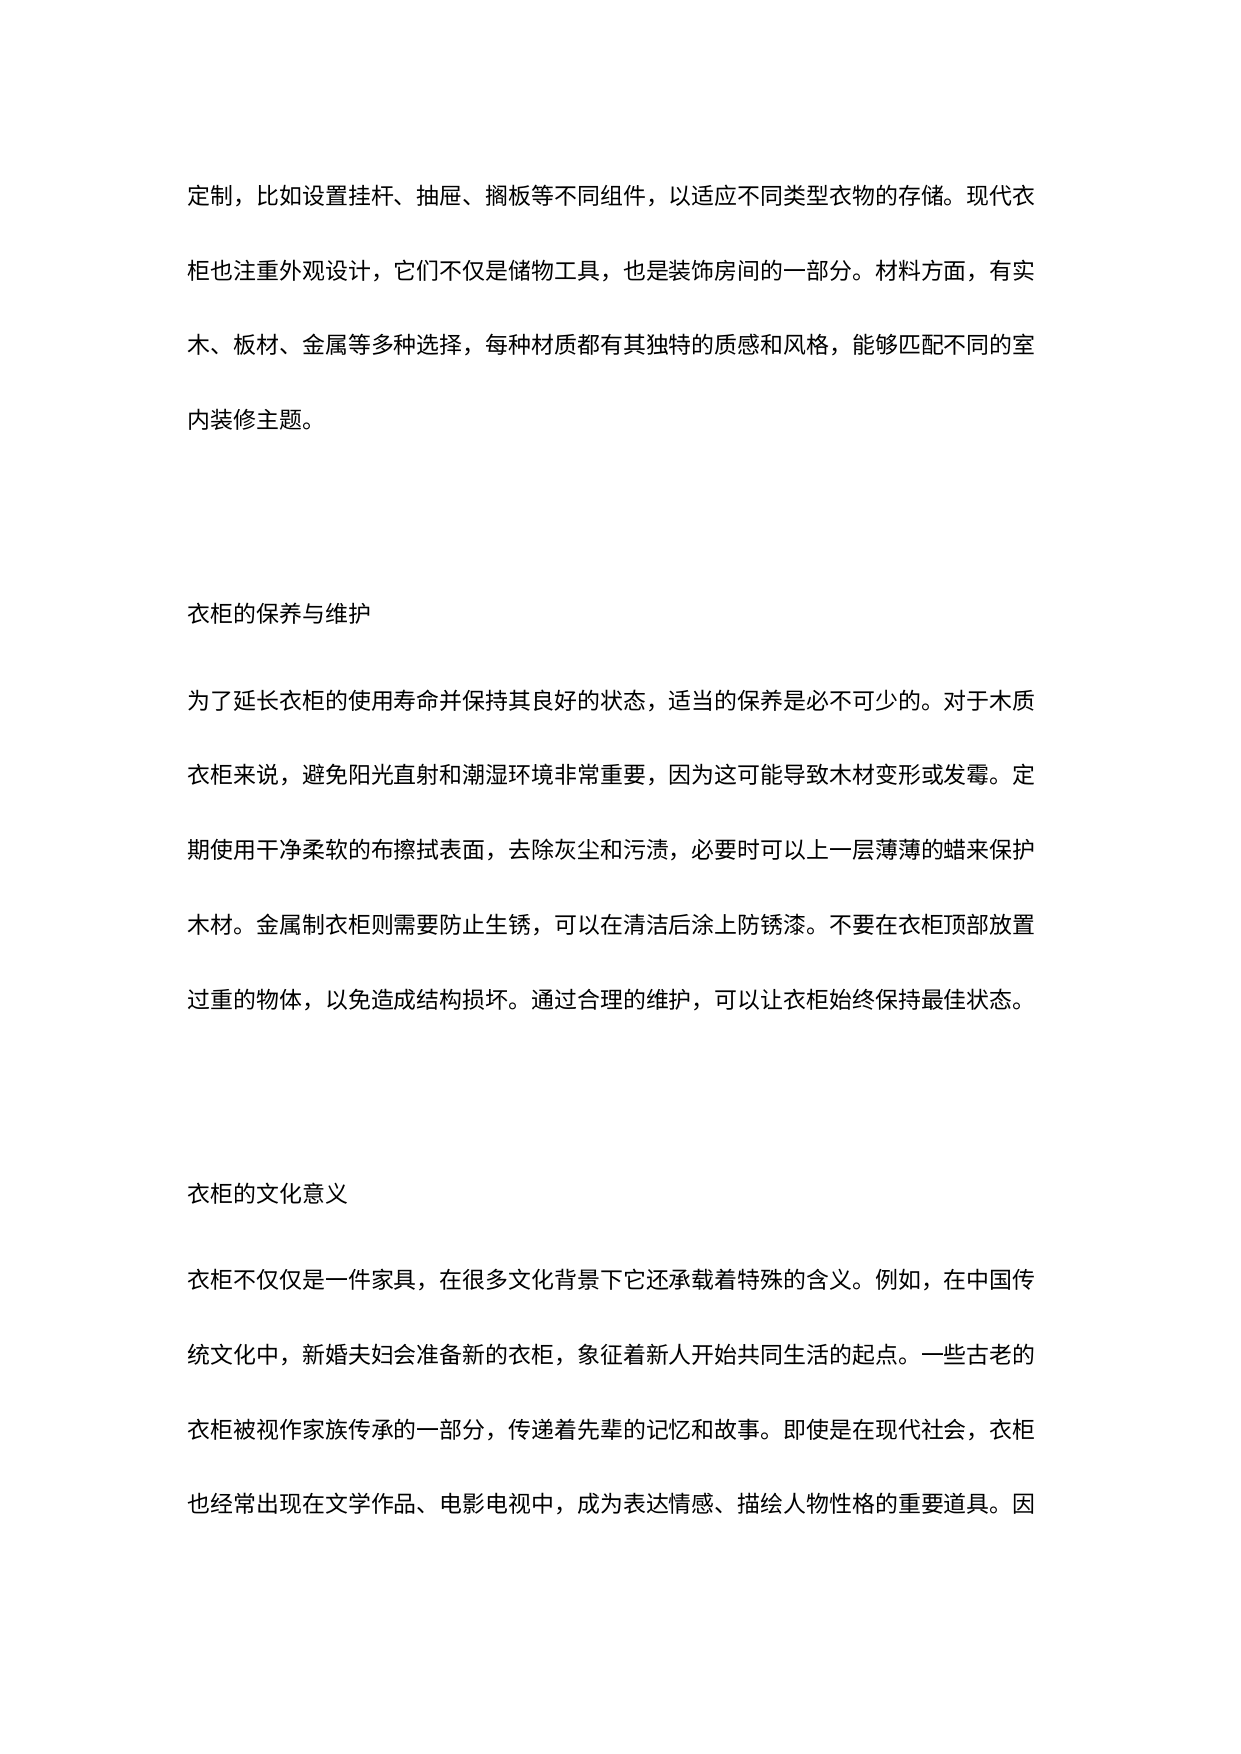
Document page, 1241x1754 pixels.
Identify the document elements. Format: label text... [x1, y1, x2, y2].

text 衣柜的保养与维护 [187, 580, 1053, 645]
text 衣柜的文化意义 [187, 1160, 1053, 1225]
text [187, 1246, 1053, 1536]
text 为了延长衣柜的使用寿命并保持其良好的状态，适当的保养是必不可少的。对于木质衣柜来说，避免阳光直射和潮湿环境非常重要，因为这可能导致木材变形或发霉。定期使用干净柔软的布擦拭表面，去除灰尘和污渍，必要时可以上一层薄薄的蜡来保护木材。金属制衣柜则需要防止生锈，可以在清洁后涂上防锈漆。不要在衣柜顶部放置过重的物体，以免造成结构损坏。通过合理的维护，可以让衣柜始终保持最佳状态。 [187, 667, 1053, 1031]
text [187, 162, 1053, 451]
